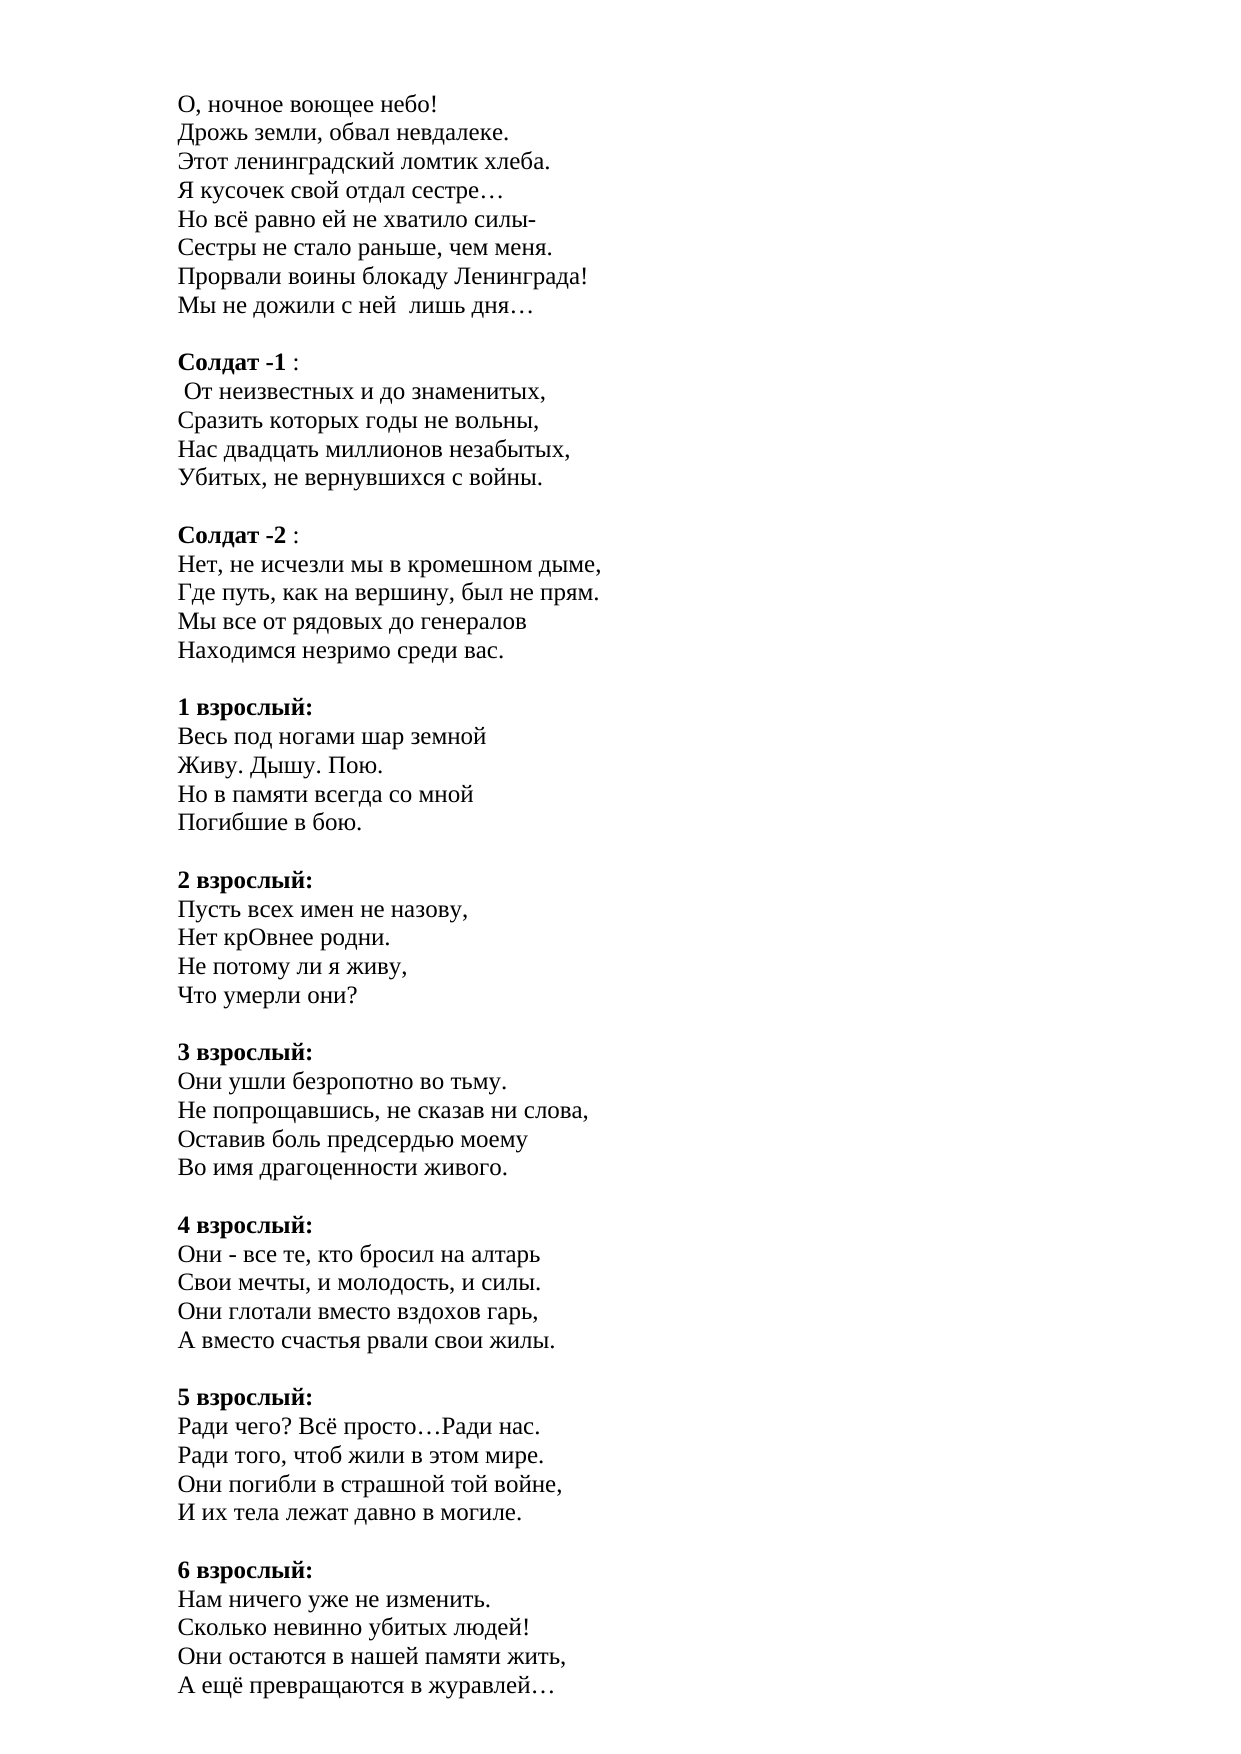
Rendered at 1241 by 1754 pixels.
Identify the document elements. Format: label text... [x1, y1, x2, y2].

text Не потому ли я живу, [177, 951, 1152, 980]
text Убитых, не вернувшихся с войны. [177, 462, 1152, 491]
text 4 взрослый: [177, 1210, 1152, 1239]
text Во имя драгоценности живого. [177, 1152, 1152, 1181]
text Весь под ногами шар земной [177, 721, 1152, 750]
text Находимся незримо среди вас. [177, 635, 1152, 664]
text Нам ничего уже не изменить. [177, 1584, 1152, 1612]
text А ещё превращаются в журавлей… [177, 1670, 1152, 1699]
text Солдат -2 : [177, 520, 1152, 549]
text Нет крОвнее родни. [177, 922, 1152, 951]
text Сразить которых годы не вольны, [177, 405, 1152, 434]
text Нет, не исчезли мы в кромешном дыме, [177, 549, 1152, 577]
text Этот ленинградский ломтик хлеба. [177, 146, 1152, 175]
text 2 взрослый: [177, 865, 1152, 894]
text Они погибли в страшной той войне, [177, 1469, 1152, 1497]
text Что умерли они? [177, 980, 1152, 1009]
text Живу. Дышу. Пою. [177, 750, 1152, 779]
text Ради чего? Всё просто…Ради нас. [177, 1411, 1152, 1440]
text Они остаются в нашей памяти жить, [177, 1641, 1152, 1670]
text А вместо счастья рвали свои жилы. [177, 1325, 1152, 1354]
text И их тела лежат давно в могиле. [177, 1497, 1152, 1526]
text Где путь, как на вершину, был не прям. [177, 577, 1152, 606]
text Сколько невинно убитых людей! [177, 1612, 1152, 1641]
text Оставив боль предсердью моему [177, 1124, 1152, 1152]
text 6 взрослый: [177, 1555, 1152, 1584]
text Они - все те, кто бросил на алтарь [177, 1239, 1152, 1267]
text От неизвестных и до знаменитых, [177, 376, 1152, 405]
text Свои мечты, и молодость, и силы. [177, 1267, 1152, 1296]
text Они ушли безропотно во тьму. [177, 1066, 1152, 1095]
text Солдат -1 : [177, 347, 1152, 376]
text Сестры не стало раньше, чем меня. [177, 232, 1152, 261]
text О, ночное воющее небо! [177, 89, 1152, 117]
text 1 взрослый: [177, 692, 1152, 721]
text Пусть всех имен не назову, [177, 894, 1152, 922]
text Не попрощавшись, не сказав ни слова, [177, 1095, 1152, 1124]
text 3 взрослый: [177, 1037, 1152, 1066]
text Погибшие в бою. [177, 807, 1152, 836]
text Прорвали воины блокаду Ленинграда! [177, 261, 1152, 290]
text Дрожь земли, обвал невдалеке. [177, 117, 1152, 146]
text Мы все от рядовых до генералов [177, 606, 1152, 635]
text Но в памяти всегда со мной [177, 779, 1152, 807]
text Я кусочек свой отдал сестре… [177, 175, 1152, 204]
text 5 взрослый: [177, 1382, 1152, 1411]
text Нас двадцать миллионов незабытых, [177, 434, 1152, 462]
text Ради того, чтоб жили в этом мире. [177, 1440, 1152, 1469]
text Они глотали вместо вздохов гарь, [177, 1296, 1152, 1325]
text Мы не дожили с ней лишь дня… [177, 290, 1152, 319]
text Но всё равно ей не хватило силы- [177, 204, 1152, 232]
